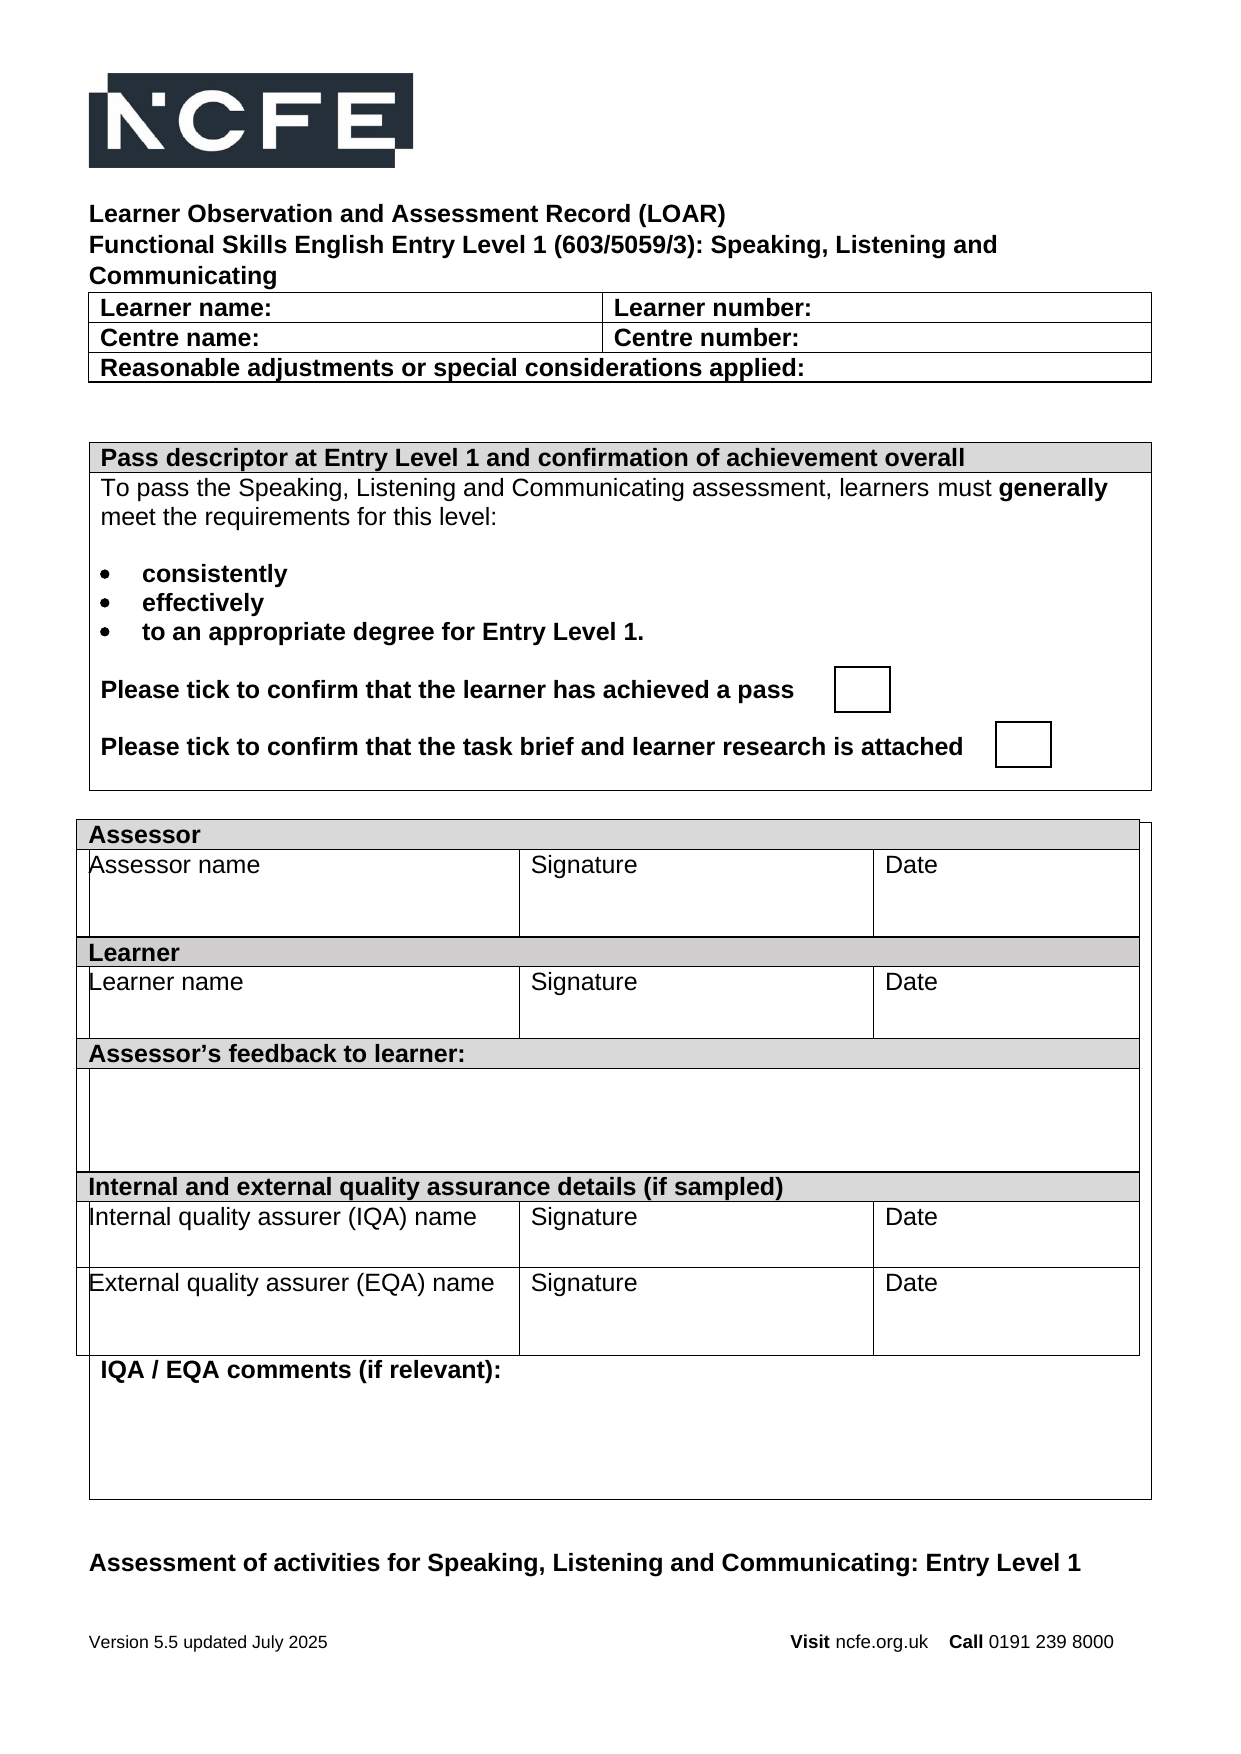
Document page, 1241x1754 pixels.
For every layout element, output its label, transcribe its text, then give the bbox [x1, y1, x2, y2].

table_cell Internal quality assurer (IQA) name [77, 1202, 519, 1267]
table_cell Centre number: [603, 323, 1151, 352]
table_header Learner number: [603, 293, 1151, 322]
table_cell Learner name [77, 967, 519, 1038]
table_header IQA / EQA comments (if relevant): [90, 823, 1151, 1499]
table_cell Assessor’s feedback to learner: [77, 1039, 1139, 1068]
table_cell To pass the Speaking, Listening and Communicating assessment, learners must generally meet the requirements for this level: consistently effectively to an appropriate degree for Entry Level 1. Please tick to confirm that the learner has achieved a pass Please tick to confirm that the task brief and learner research is attached [90, 473, 1151, 790]
table_cell Signature [520, 1268, 873, 1354]
table_cell [77, 1069, 1139, 1171]
table_cell Signature [520, 967, 873, 1038]
table_header Assessor [77, 820, 1139, 849]
table_cell Date [874, 967, 1139, 1038]
table_header Learner name: [89, 293, 602, 322]
table_cell Centre name: [89, 323, 602, 352]
text Learner Observation and Assessment Record (LOAR) [89, 199, 1152, 228]
table_cell Learner [77, 938, 1139, 966]
table_header Pass descriptor at Entry Level 1 and confirmation of achievement overall [90, 443, 1151, 472]
table_cell Date [874, 1202, 1139, 1267]
table_cell Internal and external quality assurance details (if sampled) [77, 1173, 1139, 1201]
table_cell Reasonable adjustments or special considerations applied: [89, 353, 1151, 381]
table_cell Assessor name [77, 850, 519, 936]
text Functional Skills English Entry Level 1 (603/5059/3): Speaking, Listening and Communicating [89, 230, 1152, 290]
table_cell External quality assurer (EQA) name [77, 1268, 519, 1354]
text Assessment of activities for Speaking, Listening and Communicating: Entry Level 1 [89, 1548, 1152, 1577]
picture [88, 73, 414, 168]
table_cell Date [874, 850, 1139, 936]
table_cell Signature [520, 850, 873, 936]
table_cell Signature [520, 1202, 873, 1267]
table_cell Date [874, 1268, 1139, 1354]
